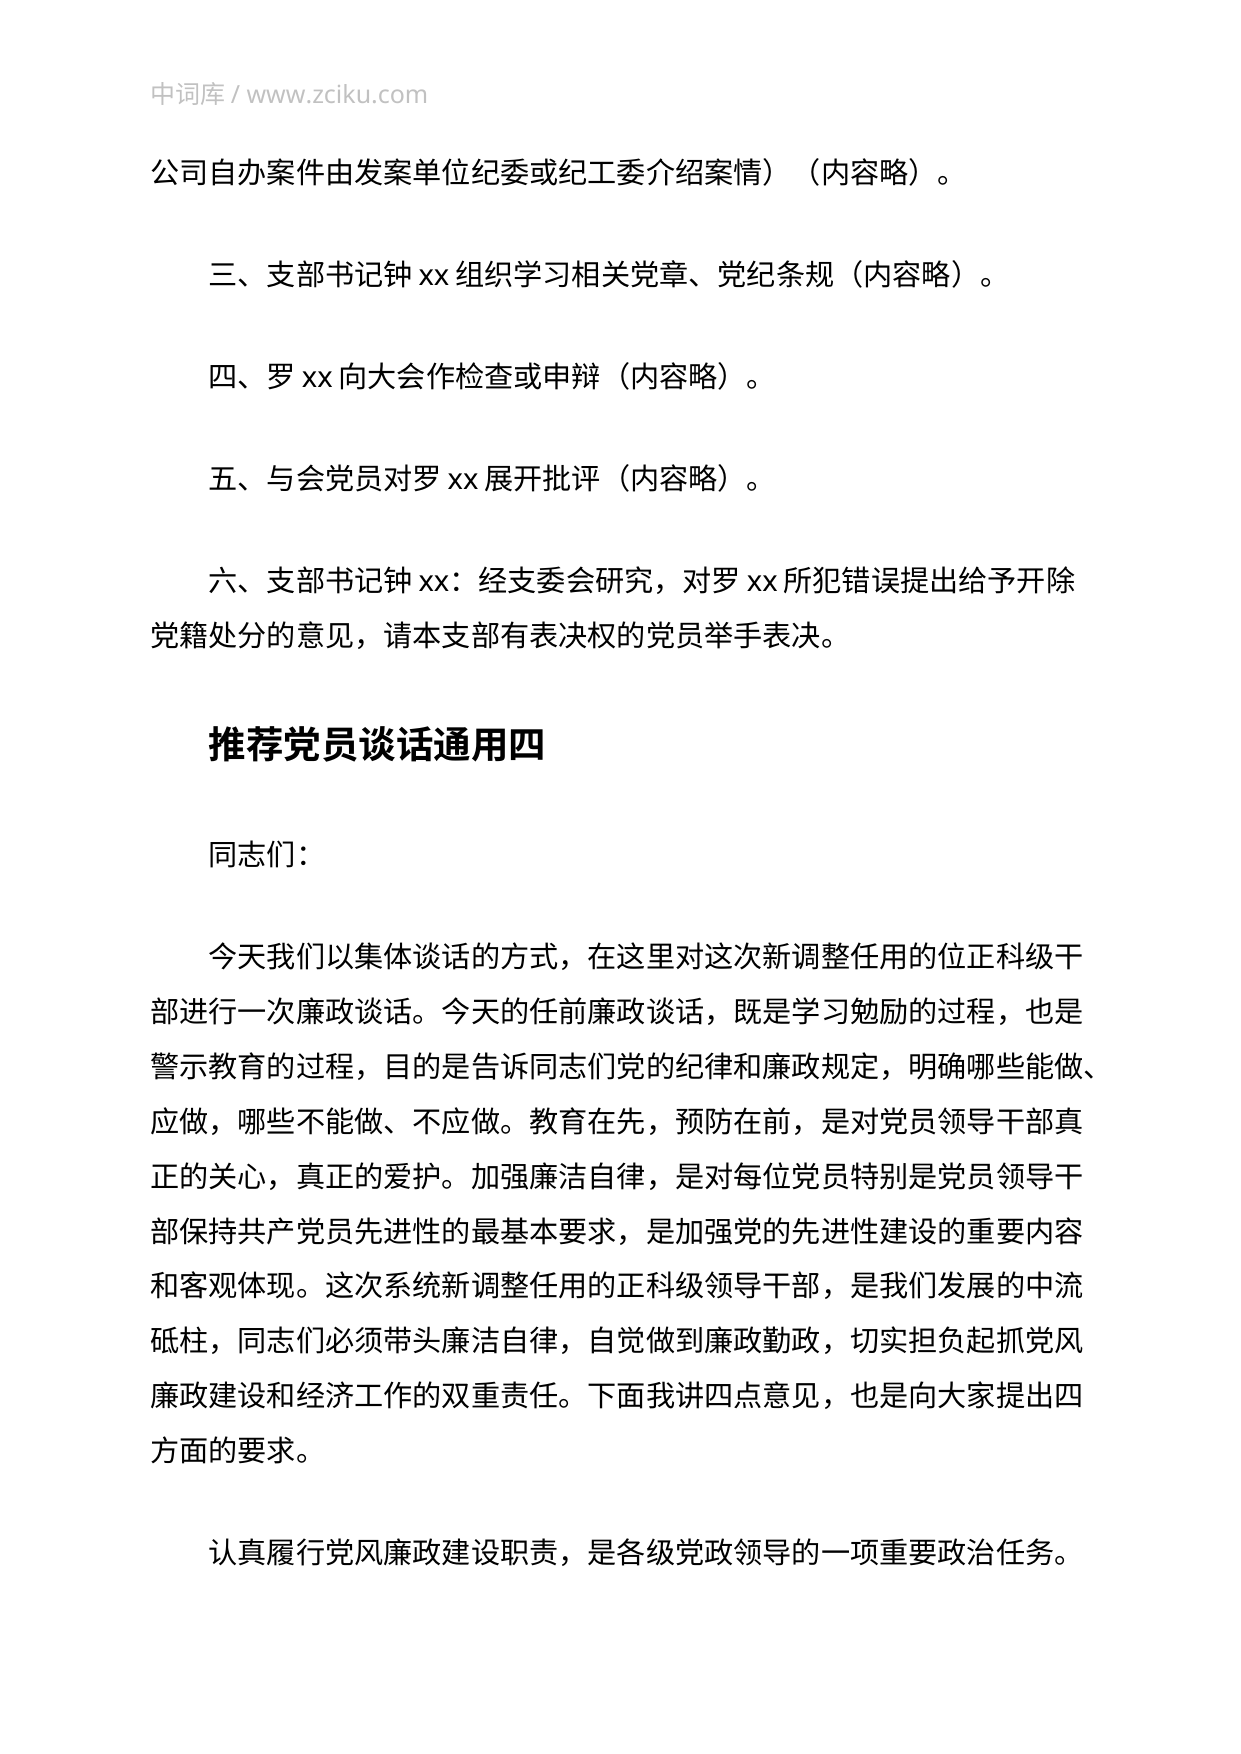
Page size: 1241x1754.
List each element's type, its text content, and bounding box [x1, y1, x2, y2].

text 五、与会党员对罗xx展开批评（内容略）。 [150, 456, 1090, 498]
text 同志们： [150, 832, 1090, 874]
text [150, 1529, 1090, 1572]
text 六、支部书记钟xx：经支委会研究，对罗xx所犯错误提出给予开除党籍处分的意见，请本支部有表决权的党员举手表决。 [150, 558, 1090, 655]
text 今天我们以集体谈话的方式，在这里对这次新调整任用的位正科级干部进行一次廉政谈话。今天的任前廉政谈话，既是学习勉励的过程，也是警示教育的过程，目的是告诉同志们党的纪律和廉政规定，明确哪些能做、应做，哪些不能做、不应做。教育在先，预防在前，是对党员领导干部真正的关心，真正的爱护。加强廉洁自律，是对每位党员特别是党员领导干部保持共产党员先进性的最基本要求，是加强党的先进性建设的重要内容和客观体现。这次系统新调整任用的正科级领导干部，是我们发展的中流砥柱，同志们必须带头廉洁自律，自觉做到廉政勤政，切实担负起抓党风廉政建设和经济工作的双重责任。下面我讲四点意见，也是向大家提出四方面的要求。 [150, 934, 1090, 1470]
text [150, 150, 1090, 192]
text 推荐党员谈话通用四 [150, 714, 1090, 769]
text 三、支部书记钟xx组织学习相关党章、党纪条规（内容略）。 [150, 252, 1090, 294]
text 四、罗xx向大会作检查或申辩（内容略）。 [150, 354, 1090, 396]
